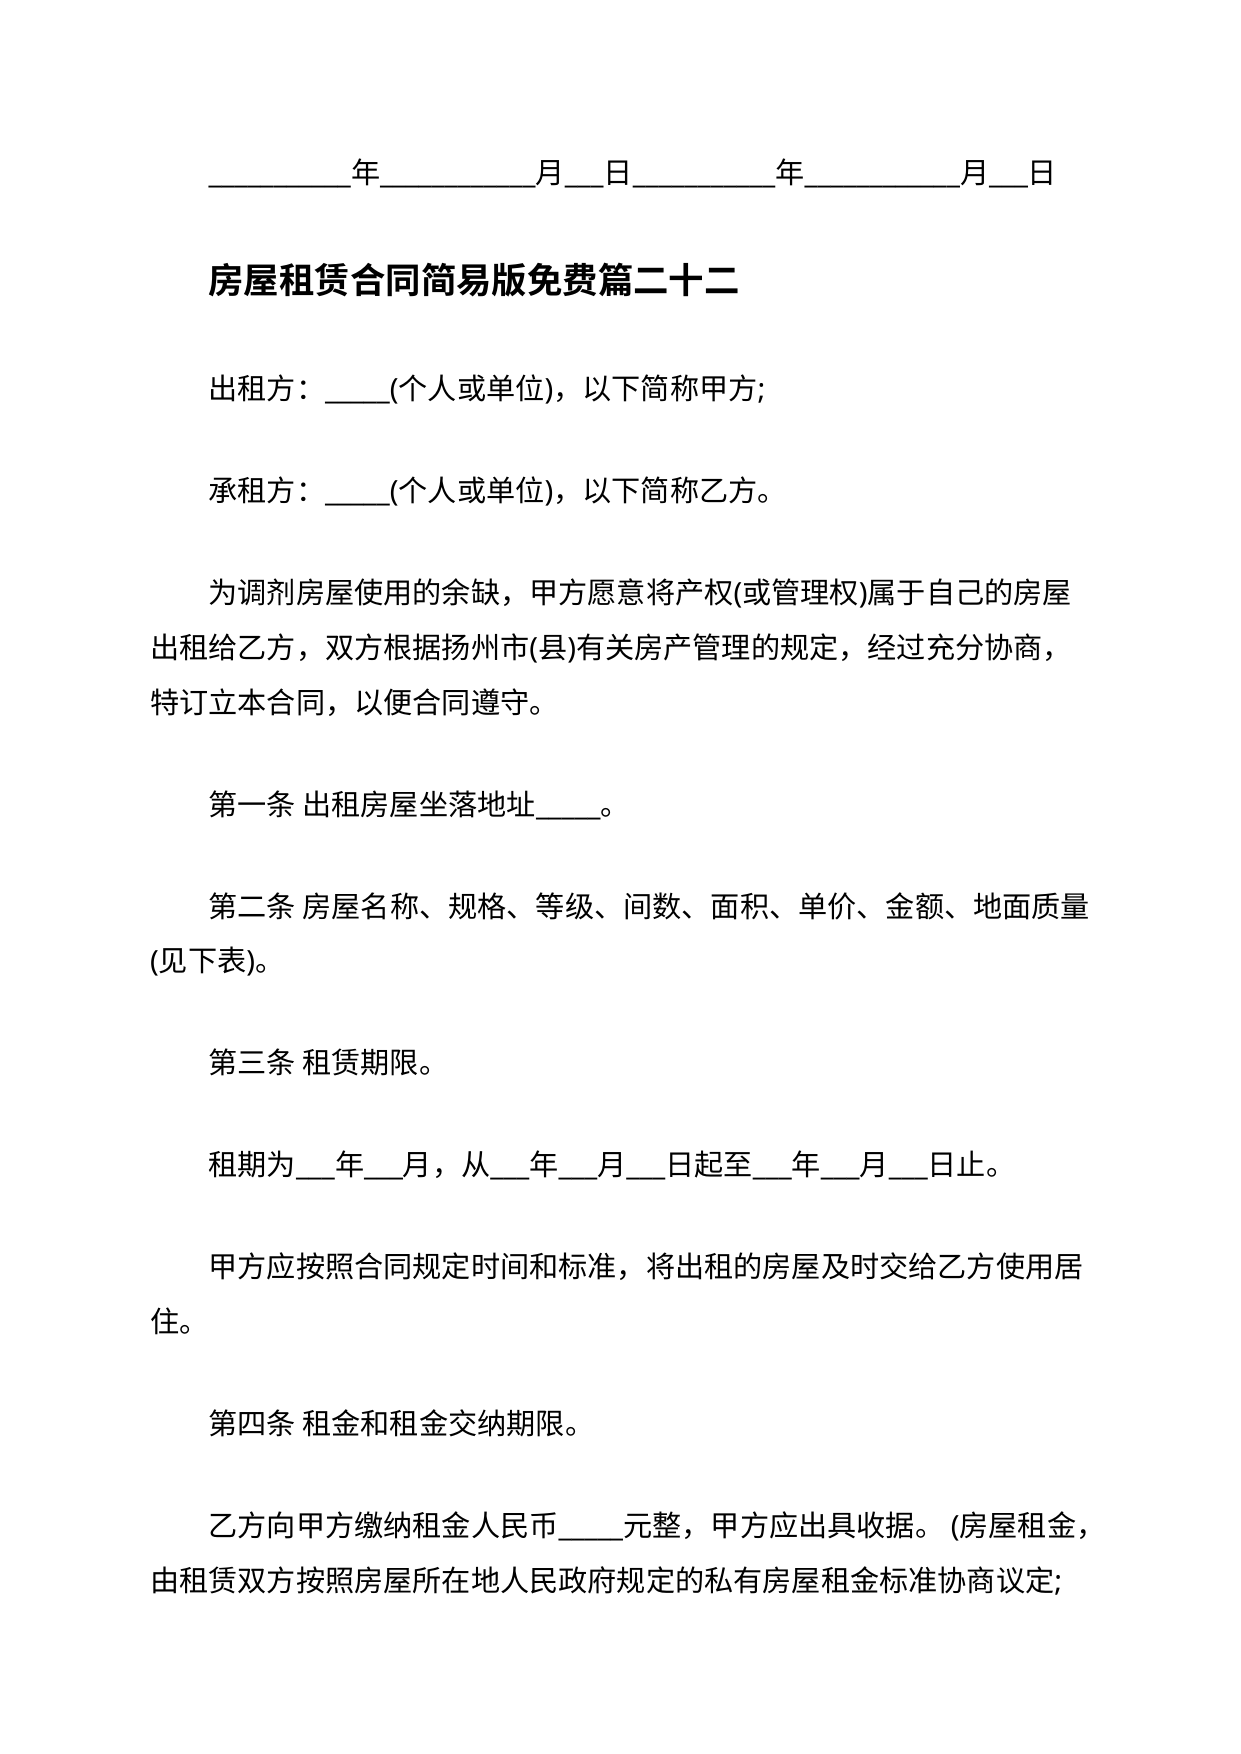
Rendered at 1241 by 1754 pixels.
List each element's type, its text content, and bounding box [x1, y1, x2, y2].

text 承租方：_____(个人或单位)，以下简称乙方。 [150, 467, 1090, 510]
text 第三条 租赁期限。 [150, 1040, 1090, 1082]
text ___________年____________月___日___________年____________月___日 [150, 150, 1090, 192]
text 第一条 出租房屋坐落地址_____。 [150, 781, 1090, 823]
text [150, 1502, 1090, 1599]
text 第二条 房屋名称、规格、等级、间数、面积、单价、金额、地面质量(见下表)。 [150, 883, 1090, 980]
text 甲方应按照合同规定时间和标准，将出租的房屋及时交给乙方使用居住。 [150, 1244, 1090, 1341]
text 房屋租赁合同简易版免费篇二十二 [150, 252, 1090, 303]
text 为调剂房屋使用的余缺，甲方愿意将产权(或管理权)属于自己的房屋出租给乙方，双方根据扬州市(县)有关房产管理的规定，经过充分协商，特订立本合同，以便合同遵守。 [150, 569, 1090, 722]
text 第四条 租金和租金交纳期限。 [150, 1400, 1090, 1443]
text 租期为___年___月，从___年___月___日起至___年___月___日止。 [150, 1142, 1090, 1184]
text 出租方：_____(个人或单位)，以下简称甲方; [150, 365, 1090, 408]
